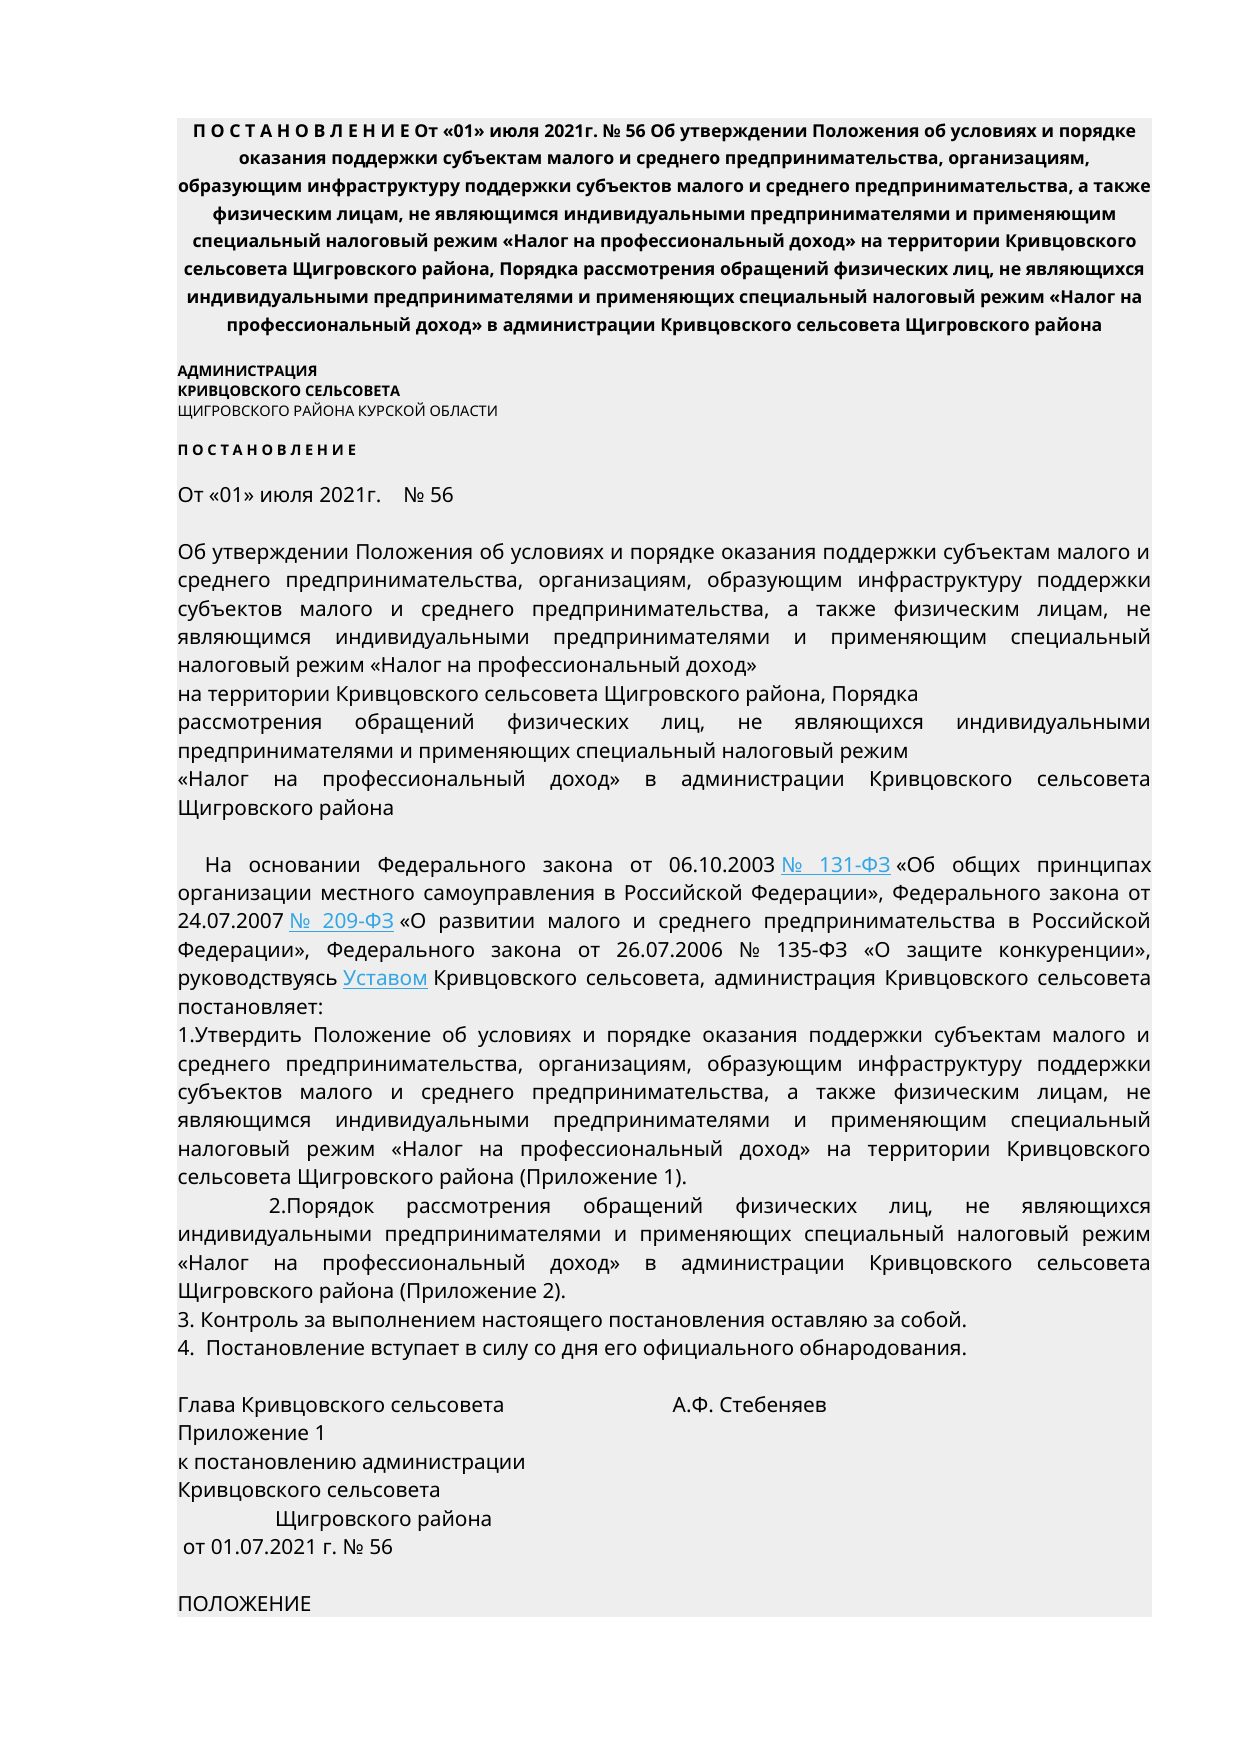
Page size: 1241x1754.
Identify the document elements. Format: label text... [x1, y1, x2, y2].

text ЩИГРОВСКОГО РАЙОНА КУРСКОЙ ОБЛАСТИ [177, 400, 1152, 420]
subtitle ПОЛОЖЕНИЕ [177, 1589, 1152, 1617]
text от 01.07.2021 г. № 56 [177, 1532, 1152, 1561]
text 1.Утвердить Положение об условиях и порядке оказания поддержки субъектам малого и среднего предпринимательства, организациям, образующим инфраструктуру поддержки субъектов малого и среднего предпринимательства, а также физическим лицам, не являющимся индивидуальными предпринимателями и применяющим специальный налоговый режим «Налог на профессиональный доход» на территории Кривцовского сельсовета Щигровского района (Приложение 1). [177, 1020, 1152, 1191]
text На основании Федерального закона от 06.10.2003 № 131-ФЗ «Об общих принципах организации местного самоуправления в Российской Федерации», Федерального закона от 24.07.2007 № 209-ФЗ «О развитии малого и среднего предпринимательства в Российской Федерации», Федерального закона от 26.07.2006 № 135-ФЗ «О защите конкуренции», руководствуясь Уставом Кривцовского сельсовета, администрация Кривцовского сельсовета постановляет: [177, 850, 1152, 1020]
text Об утверждении Положения об условиях и порядке оказания поддержки субъектам малого и среднего предпринимательства, организациям, образующим инфраструктуру поддержки субъектов малого и среднего предпринимательства, а также физическим лицам, не являющимся индивидуальными предпринимателями и применяющим специальный налоговый режим «Налог на профессиональный доход» [177, 537, 1152, 679]
text От «01» июля 2021г. № 56 [177, 480, 1152, 508]
text Щигровского района [177, 1504, 1152, 1532]
text П О С Т А Н О В Л Е Н И Е От «01» июля 2021г. № 56 Об утверждении Положения об условиях и порядке оказания поддержки субъектам малого и среднего предпринимательства, организациям, образующим инфраструктуру поддержки субъектов малого и среднего предпринимательства, а также физическим лицам, не являющимся индивидуальными предпринимателями и применяющим специальный налоговый режим «Налог на профессиональный доход» на территории Кривцовского сельсовета Щигровского района, Порядка рассмотрения обращений физических лиц, не являющихся индивидуальными предпринимателями и применяющих специальный налоговый режим «Налог на профессиональный доход» в администрации Кривцовского сельсовета Щигровского района [177, 118, 1152, 336]
text Кривцовского сельсовета [177, 1475, 1152, 1504]
text к постановлению администрации [177, 1447, 1152, 1475]
subtitle на территории Кривцовского сельсовета Щигровского района, Порядка [177, 679, 1152, 707]
text КРИВЦОВСКОГО СЕЛЬСОВЕТА [177, 381, 1152, 400]
text 3. Контроль за выполнением настоящего постановления оставляю за собой. [177, 1305, 1152, 1333]
subtitle рассмотрения обращений физических лиц, не являющихся индивидуальными предпринимателями и применяющих специальный налоговый режим [177, 707, 1152, 764]
subtitle 2.Порядок рассмотрения обращений физических лиц, не являющихся индивидуальными предпринимателями и применяющих специальный налоговый режим «Налог на профессиональный доход» в администрации Кривцовского сельсовета Щигровского района (Приложение 2). [177, 1191, 1152, 1305]
text АДМИНИСТРАЦИЯ [177, 361, 1152, 381]
text Глава Кривцовского сельсовета А.Ф. Стебеняев [177, 1390, 1152, 1418]
subtitle «Налог на профессиональный доход» в администрации Кривцовского сельсовета Щигровского района [177, 764, 1152, 821]
text 4. Постановление вступает в силу со дня его официального обнародования. [177, 1333, 1152, 1362]
text Приложение 1 [177, 1418, 1152, 1447]
text П О С Т А Н О В Л Е Н И Е [177, 440, 1152, 460]
